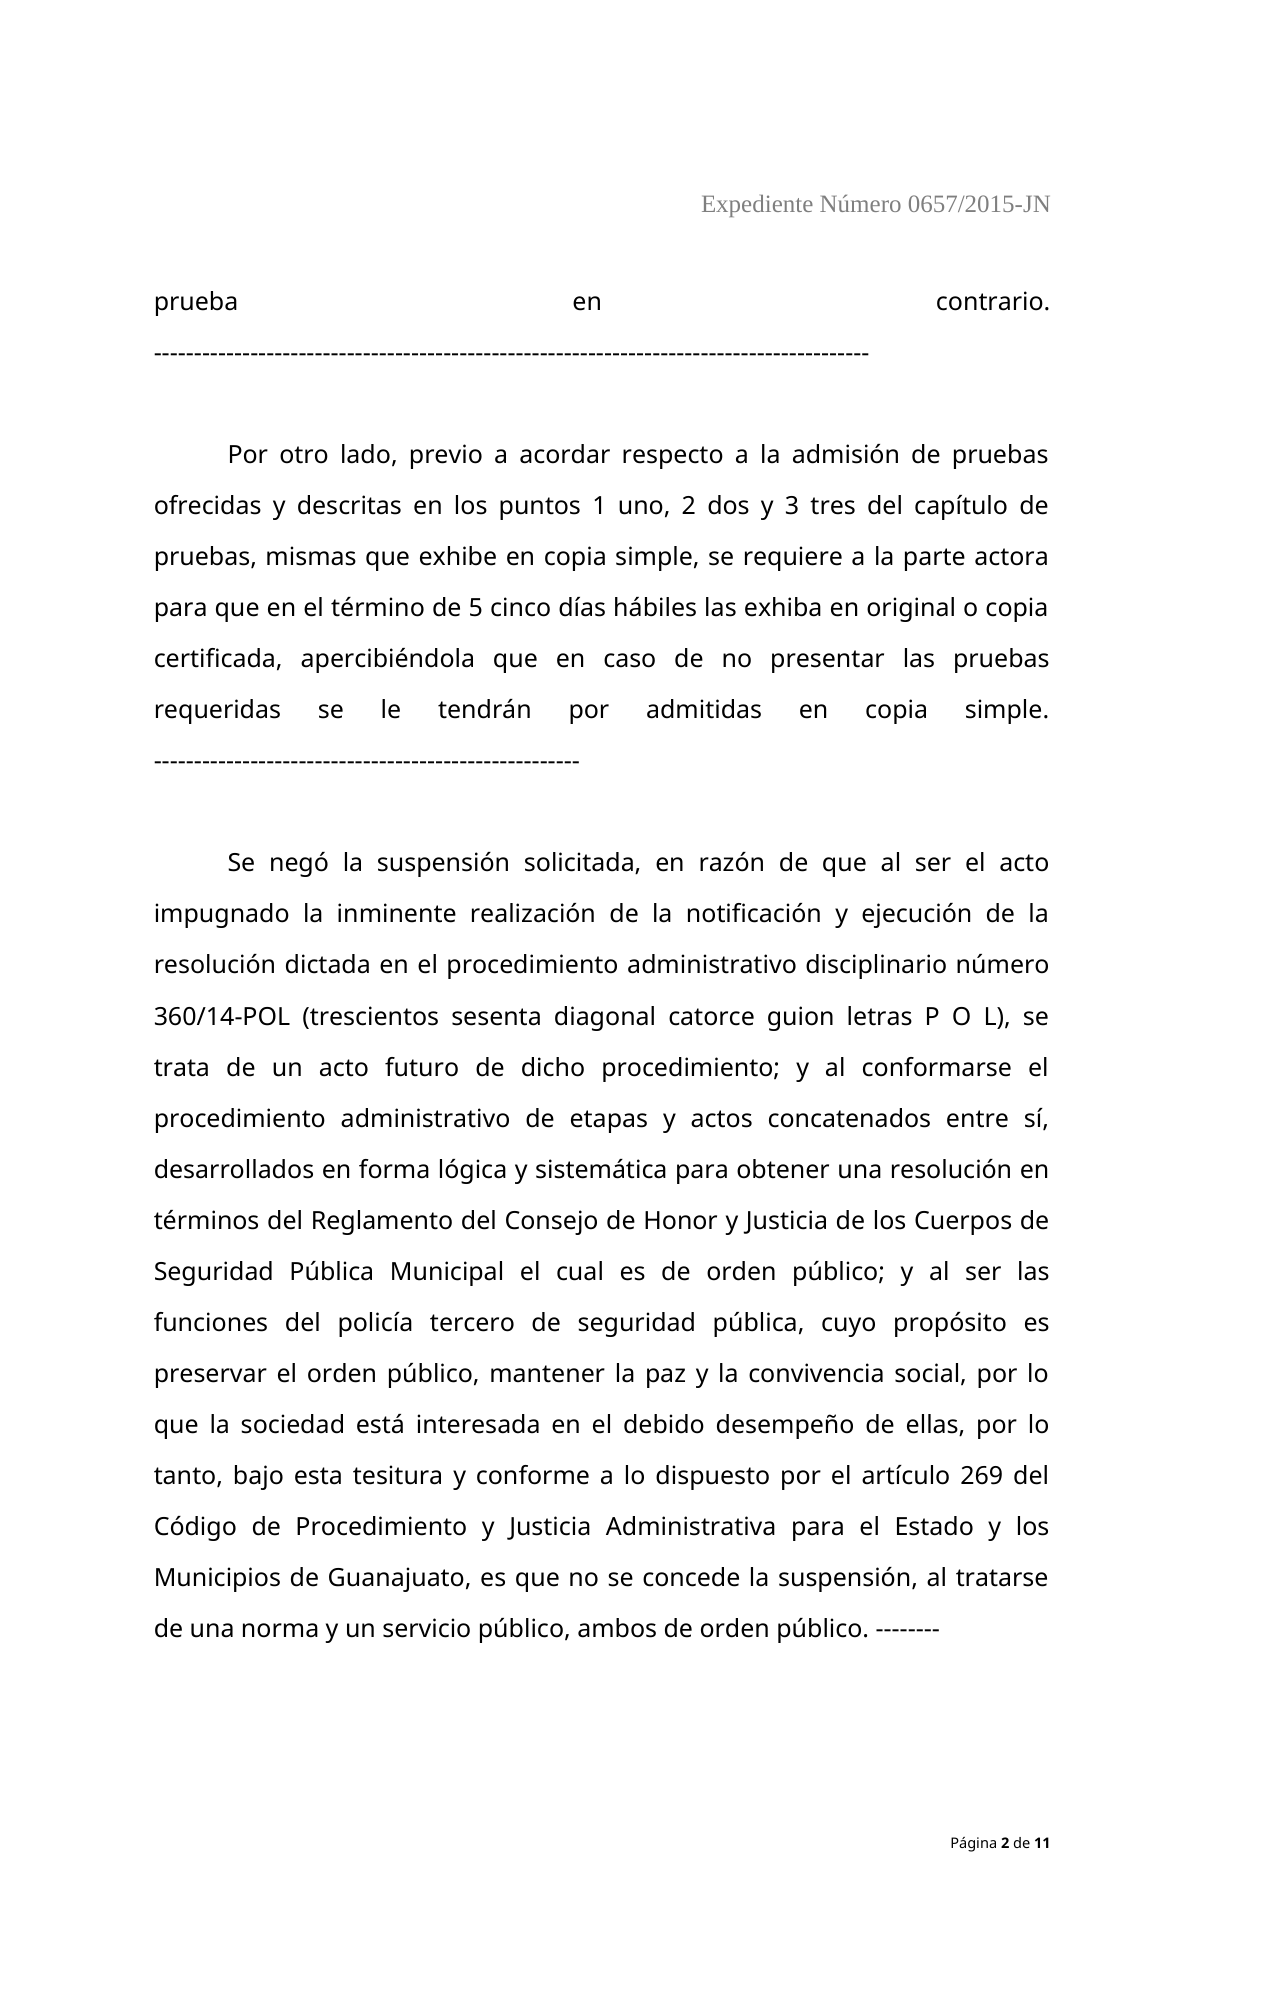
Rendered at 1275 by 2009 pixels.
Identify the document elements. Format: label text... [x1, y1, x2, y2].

text Por otro lado, previo a acordar respecto a la admisión de pruebas ofrecidas y descritas en los puntos 1 uno, 2 dos y 3 tres del capítulo de pruebas, mismas que exhibe en copia simple, se requiere a la parte actora para que en el término de 5 cinco días hábiles las exhiba en original o copia certificada, apercibiéndola que en caso de no presentar las pruebas requeridas se le tendrán por admitidas en copia simple. ----------------------------------------------------- [153, 437, 1051, 777]
text Se negó la suspensión solicitada, en razón de que al ser el acto impugnado la inminente realización de la notificación y ejecución de la resolución dictada en el procedimiento administrativo disciplinario número 360/14-POL (trescientos sesenta diagonal catorce guion letras P O L), se trata de un acto futuro de dicho procedimiento; y al conformarse el procedimiento administrativo de etapas y actos concatenados entre sí, desarrollados en forma lógica y sistemática para obtener una resolución en términos del Reglamento del Consejo de Honor y Justicia de los Cuerpos de Seguridad Pública Municipal el cual es de orden público; y al ser las funciones del policía tercero de seguridad pública, cuyo propósito es preservar el orden público, mantener la paz y la convivencia social, por lo que la sociedad está interesada en el debido desempeño de ellas, por lo tanto, bajo esta tesitura y conforme a lo dispuesto por el artículo 269 del Código de Procedimiento y Justicia Administrativa para el Estado y los Municipios de Guanajuato, es que no se concede la suspensión, al tratarse de una norma y un servicio público, ambos de orden público. -------- [153, 845, 1051, 1645]
